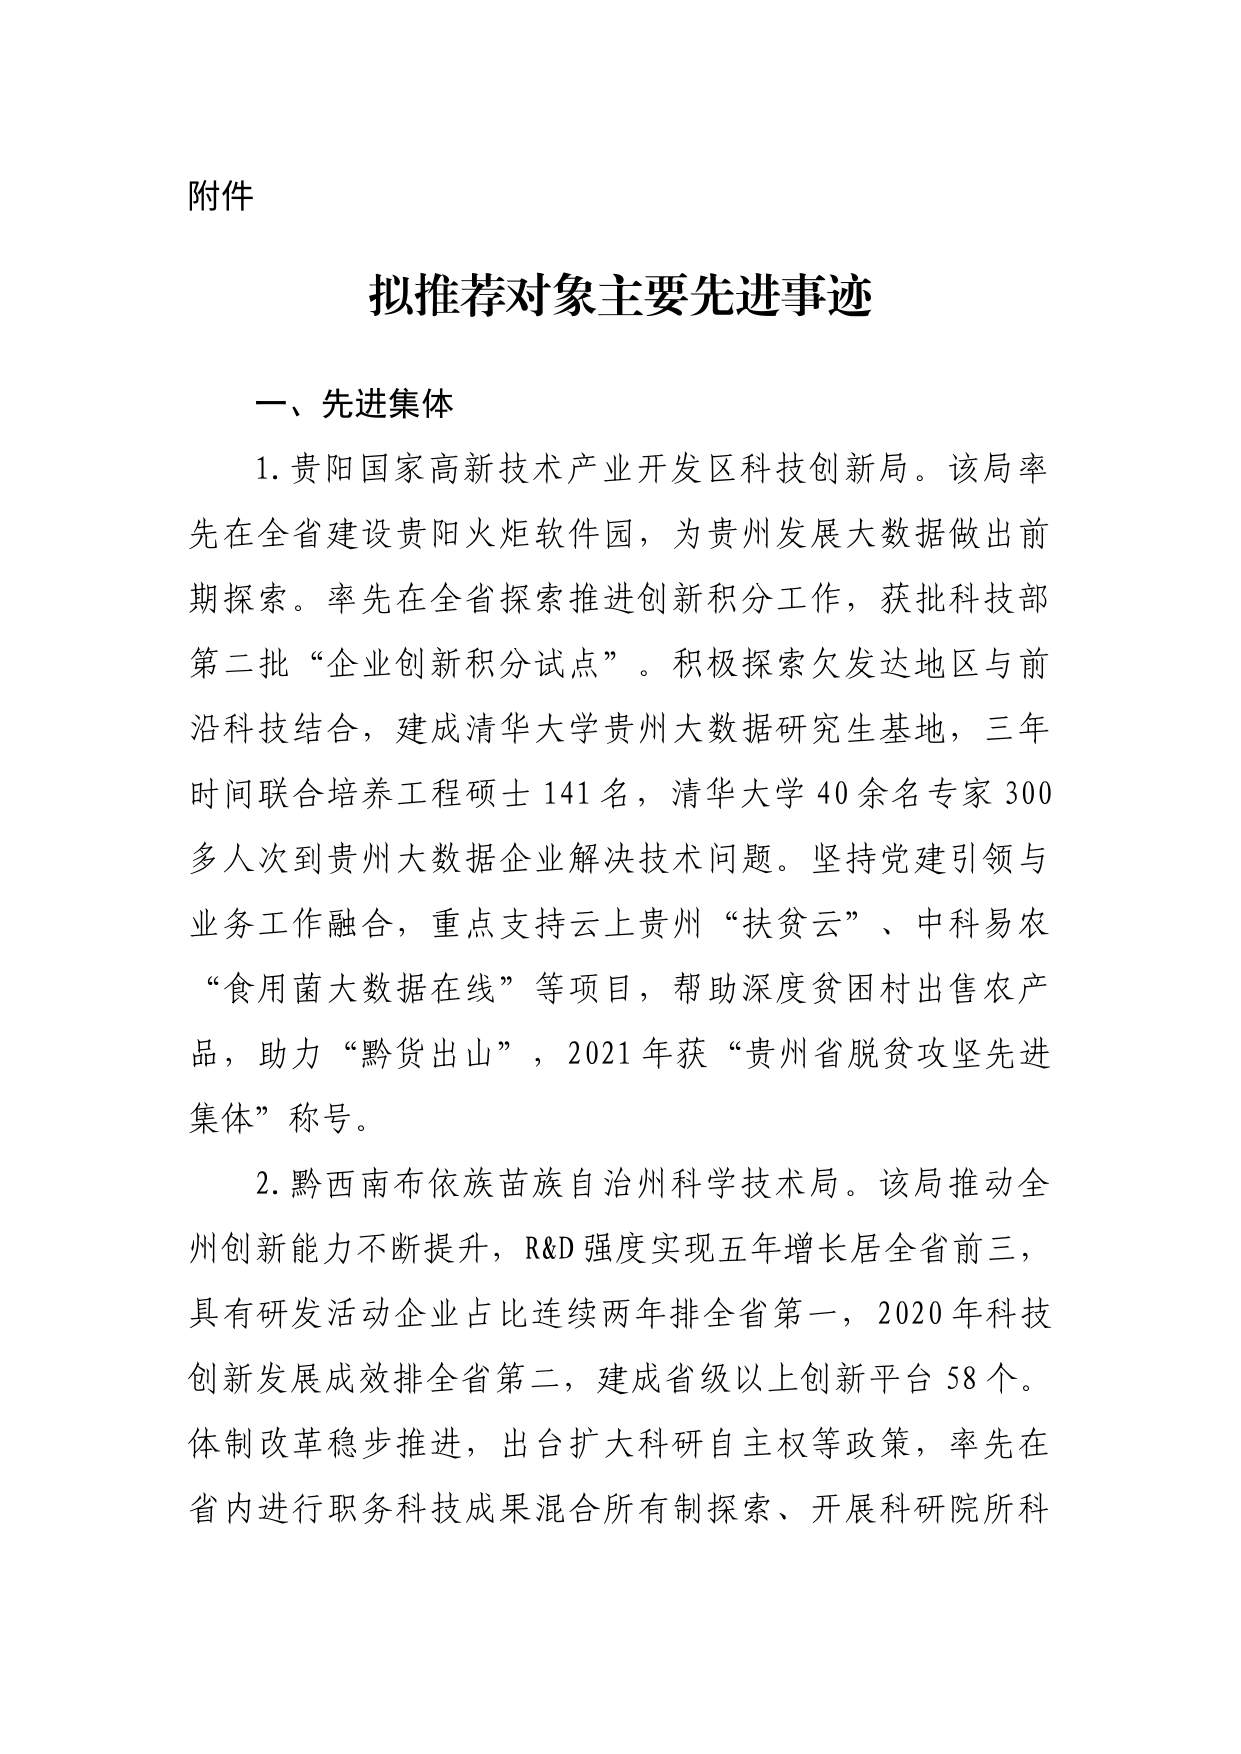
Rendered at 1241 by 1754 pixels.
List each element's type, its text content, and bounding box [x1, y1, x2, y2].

list 1.贵阳国家高新技术产业开发区科技创新局。该局率先在全省建设贵阳火炬软件园，为贵州发展大数据做出前期探索。率先在全省探索推进创新积分工作，获批科技部第二批“企业创新积分试点”。积极探索欠发达地区与前沿科技结合，建成清华大学贵州大数据研究生基地，三年时间联合培养工程硕士141名，清华大学40余名专家300多人次到贵州大数据企业解决技术问题。坚持党建引领与业务工作融合，重点支持云上贵州“扶贫云”、中科易农“食用菌大数据在线”等项目，帮助深度贫困村出售农产品，助力“黔货出山”，2021年获“贵州省脱贫攻坚先进集体”称号。 [187, 434, 1053, 1149]
list 一、先进集体 [187, 369, 1053, 434]
list 附件 [187, 162, 1053, 227]
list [187, 1149, 1053, 1539]
text 拟推荐对象主要先进事迹 [187, 265, 1053, 330]
